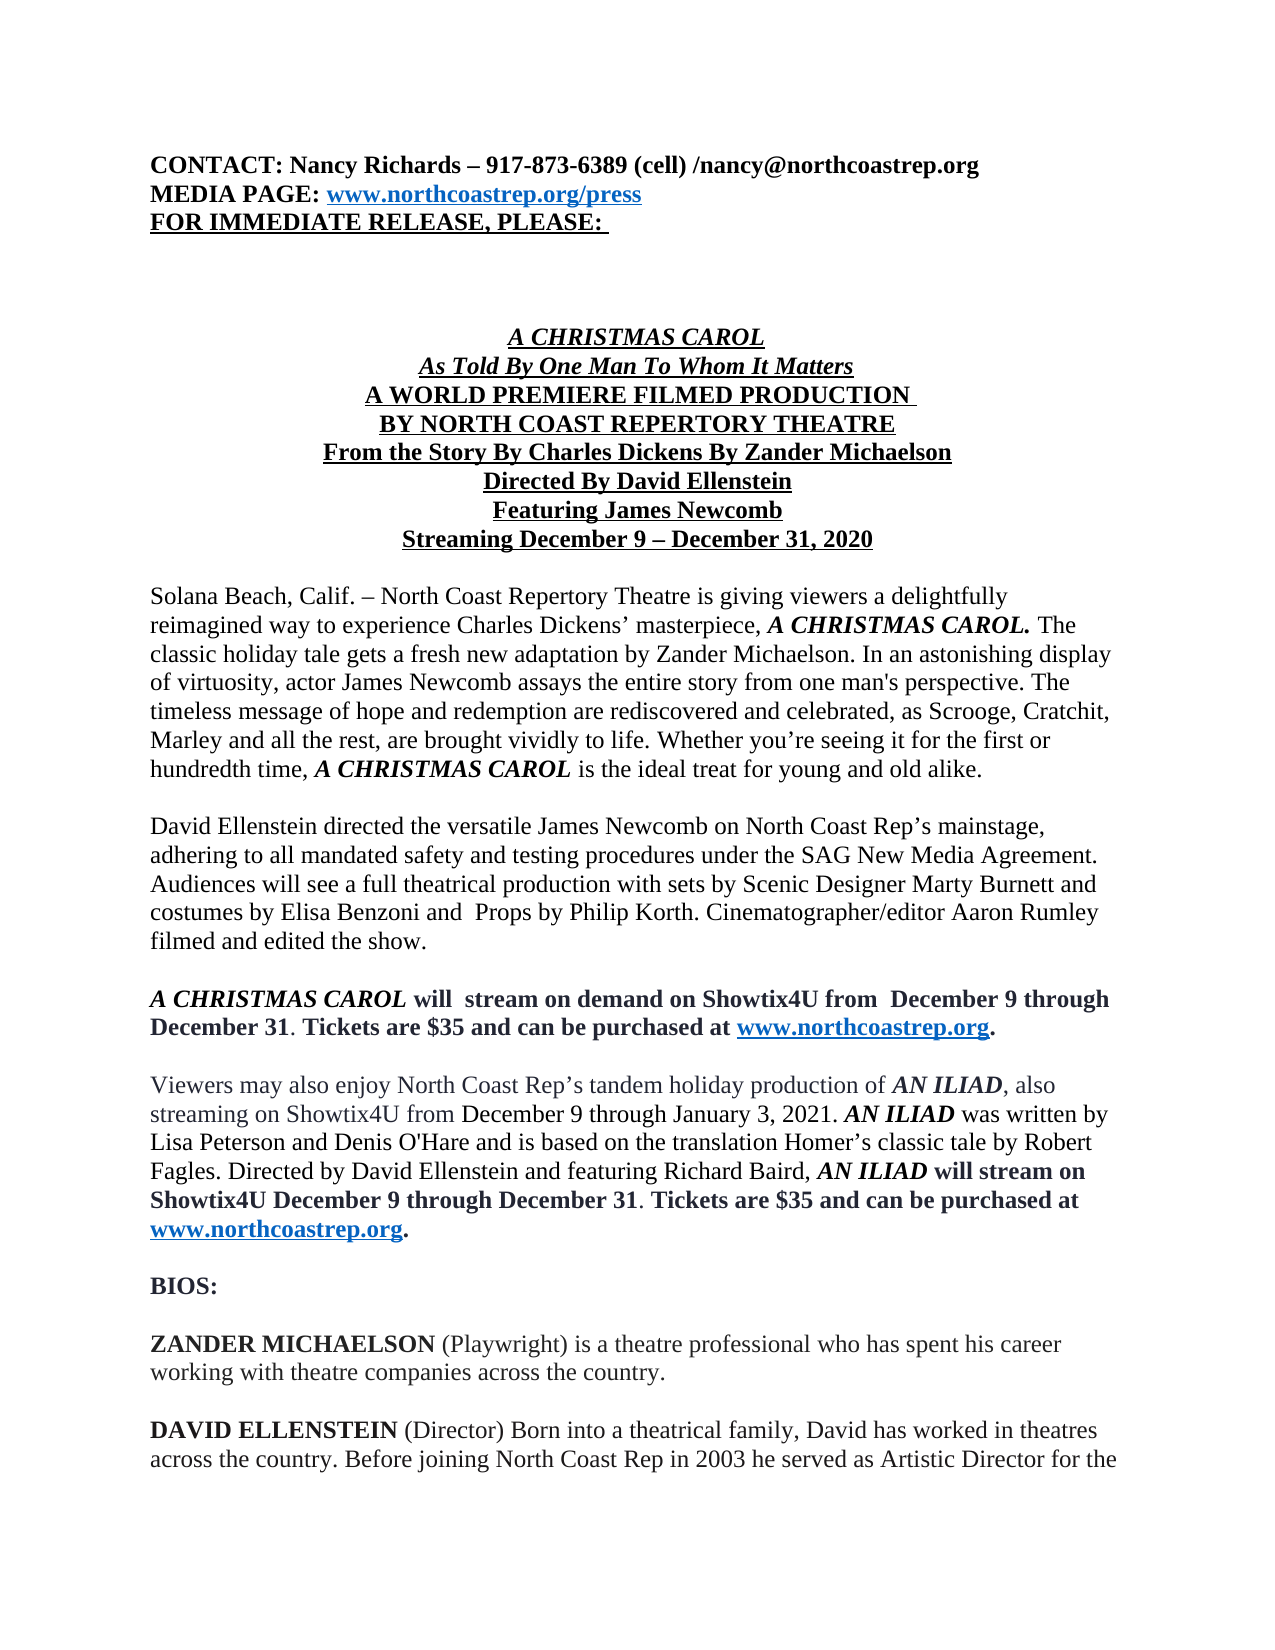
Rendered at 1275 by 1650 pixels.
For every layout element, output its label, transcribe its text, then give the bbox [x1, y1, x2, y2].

text MEDIA PAGE: www.northcoastrep.org/press [150, 179, 1125, 207]
text FOR IMMEDIATE RELEASE, PLEASE: [150, 207, 1125, 236]
text BY NORTH COAST REPERTORY THEATRE [150, 409, 1125, 437]
text A CHRISTMAS CAROL [150, 322, 1125, 351]
text Solana Beach, Calif. – North Coast Repertory Theatre is giving viewers a delightfully reimagined way to experience Charles Dickens’ masterpiece, A CHRISTMAS CAROL. The classic holiday tale gets a fresh new adaptation by Zander Michaelson. In an astonishing display of virtuosity, actor James Newcomb assays the entire story from one man's perspective. The timeless message of hope and redemption are rediscovered and celebrated, as Scrooge, Cratchit, Marley and all the rest, are brought vividly to life. Whether you’re seeing it for the first or hundredth time, A CHRISTMAS CAROL is the ideal treat for young and old alike. [150, 581, 1125, 782]
text As Told By One Man To Whom It Matters [150, 351, 1125, 380]
text From the Story By Charles Dickens By Zander Michaelson [150, 437, 1125, 466]
text ZANDER MICHAELSON (Playwright) is a theatre professional who has spent his career working with theatre companies across the country. [150, 1329, 1125, 1386]
text David Ellenstein directed the versatile James Newcomb on North Coast Rep’s mainstage, adhering to all mandated safety and testing procedures under the SAG New Media Agreement. Audiences will see a full theatrical production with sets by Scenic Designer Marty Burnett and costumes by Elisa Benzoni and Props by Philip Korth. Cinematographer/editor Aaron Rumley filmed and edited the show. [150, 811, 1125, 955]
text A CHRISTMAS CAROL will stream on demand on Showtix4U from December 9 through December 31. Tickets are $35 and can be purchased at www.northcoastrep.org. [150, 984, 1125, 1041]
text CONTACT: Nancy Richards – 917-873-6389 (cell) /nancy@northcoastrep.org [150, 150, 1125, 179]
text BIOS: [150, 1271, 1125, 1300]
text Featuring James Newcomb [150, 495, 1125, 524]
text Directed By David Ellenstein [150, 466, 1125, 495]
text A WORLD PREMIERE FILMED PRODUCTION [150, 380, 1125, 409]
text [150, 1415, 1125, 1472]
text Streaming December 9 – December 31, 2020 [150, 524, 1125, 552]
text Viewers may also enjoy North Coast Rep’s tandem holiday production of AN ILIAD, also streaming on Showtix4U from December 9 through January 3, 2021. AN ILIAD was written by Lisa Peterson and Denis O'Hare and is based on the translation Homer’s classic tale by Robert Fagles. Directed by David Ellenstein and featuring Richard Baird, AN ILIAD will stream on Showtix4U December 9 through December 31. Tickets are $35 and can be purchased at www.northcoastrep.org. [150, 1070, 1125, 1242]
